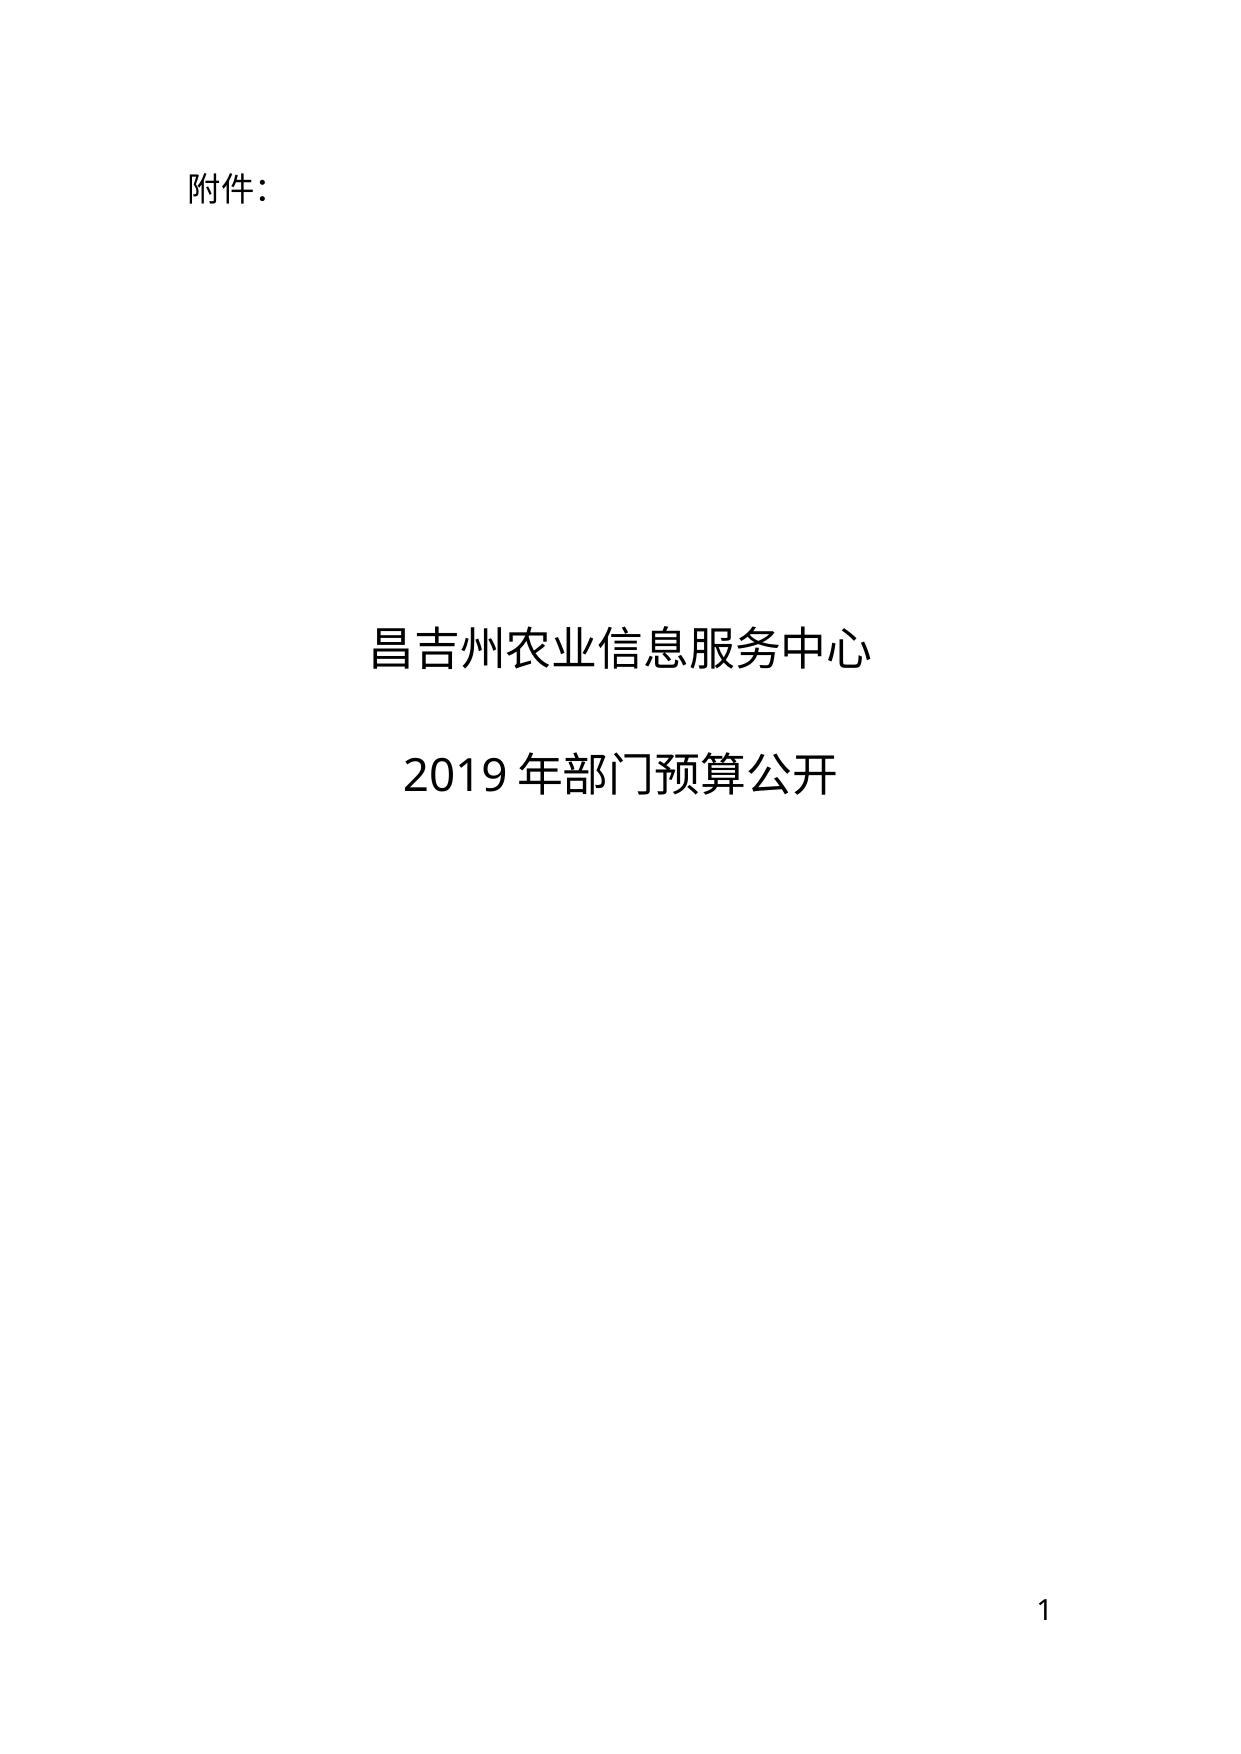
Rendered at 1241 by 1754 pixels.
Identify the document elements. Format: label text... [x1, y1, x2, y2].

text 附件： [187, 155, 1053, 220]
text 昌吉州农业信息服务中心 [187, 596, 1053, 694]
text 2019年部门预算公开 [187, 723, 1053, 821]
